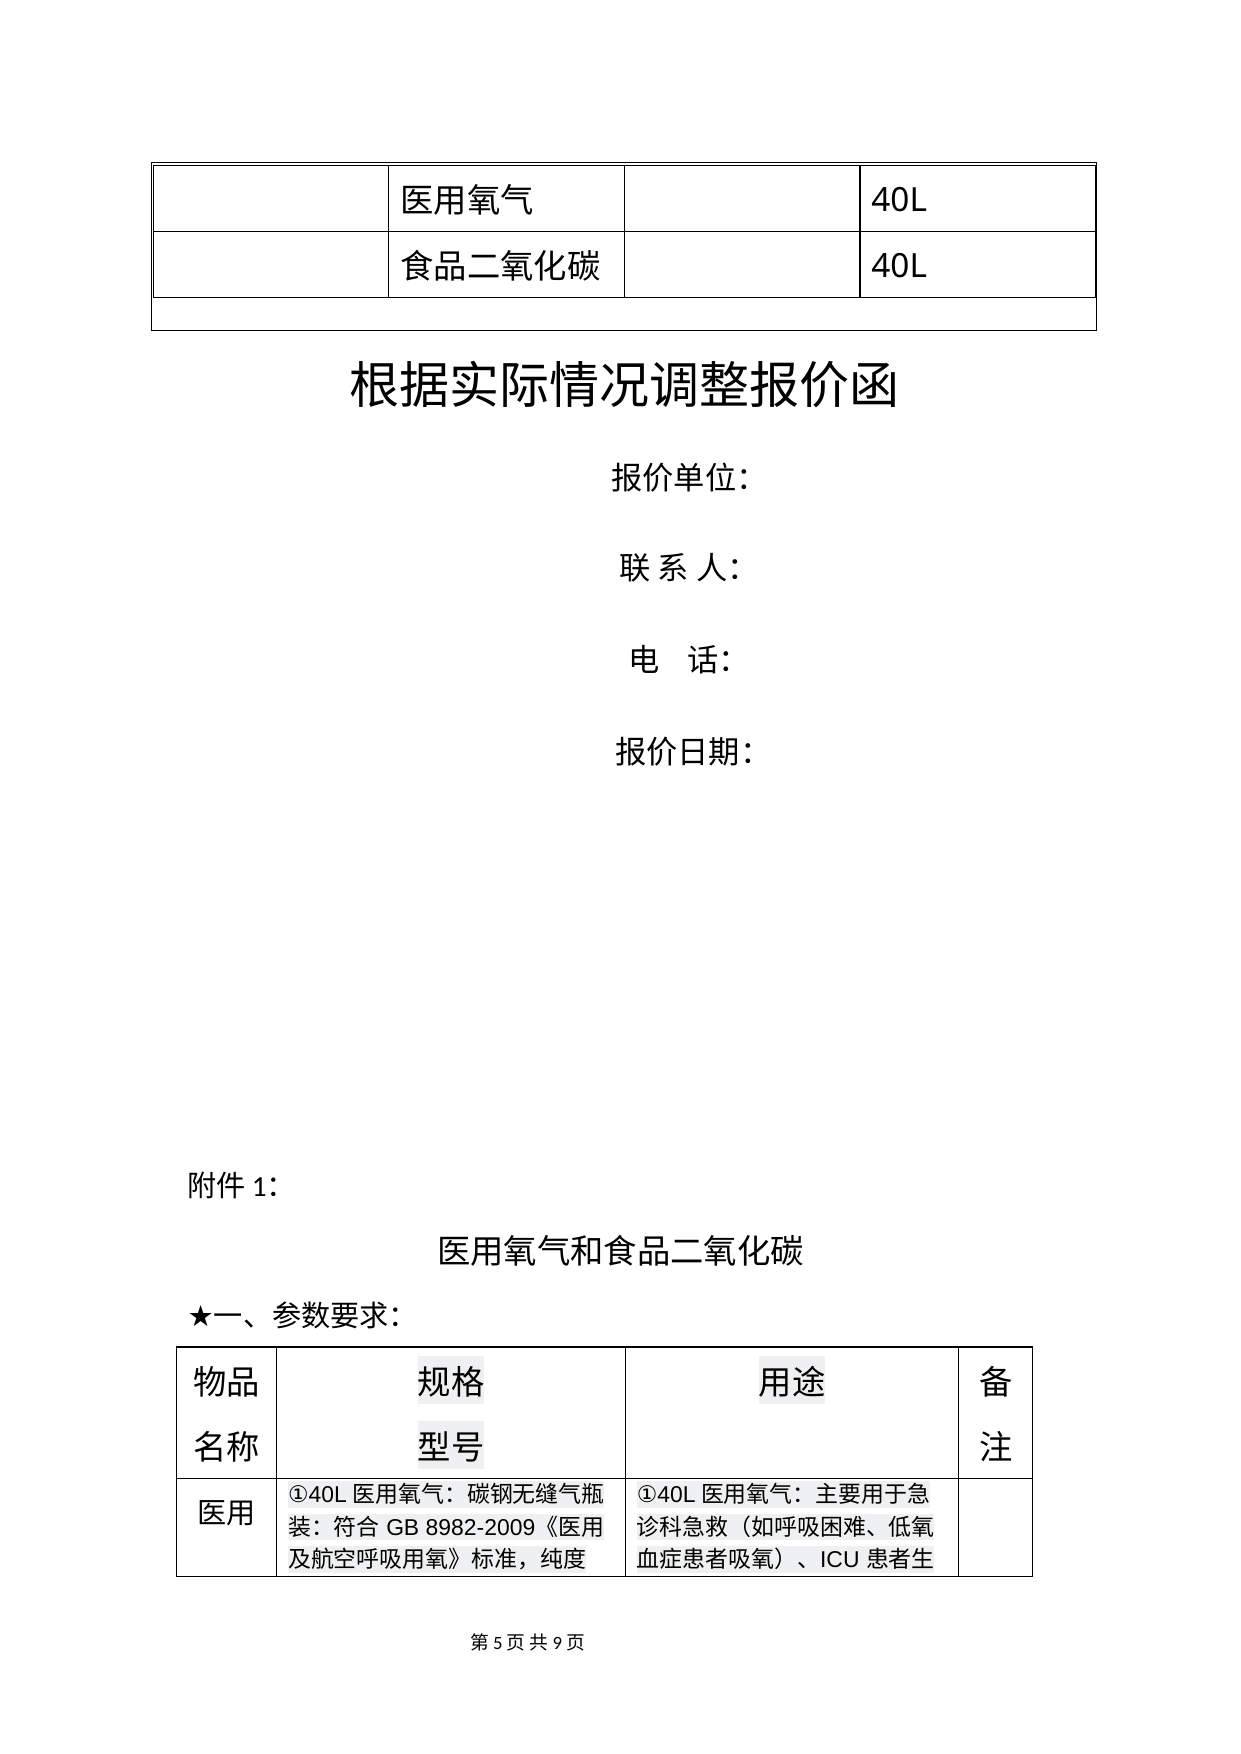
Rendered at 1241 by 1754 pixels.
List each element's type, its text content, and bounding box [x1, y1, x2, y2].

table_cell 联 系 人： [151, 520, 1097, 609]
table_header 用途 [626, 1348, 958, 1477]
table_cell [626, 1479, 958, 1576]
table_header 备注 [959, 1348, 1032, 1477]
table_cell 报价日期： [151, 704, 1097, 794]
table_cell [277, 1479, 625, 1576]
table_cell 根据实际情况调整报价函 [151, 331, 1097, 430]
text 医用氧气和食品二氧化碳 [187, 1216, 1053, 1281]
table_cell [959, 1479, 1032, 1576]
text ★一、参数要求： [187, 1281, 1053, 1346]
table_cell [152, 163, 1096, 330]
text 附件1： [187, 1151, 1053, 1216]
table_cell 医用氧气 [177, 1479, 276, 1576]
table_header 规格 型号 [277, 1348, 625, 1477]
table_header 物品名称 [177, 1348, 276, 1477]
table_cell 报价单位： [151, 430, 1097, 520]
table_cell 电 话： [151, 610, 1097, 704]
